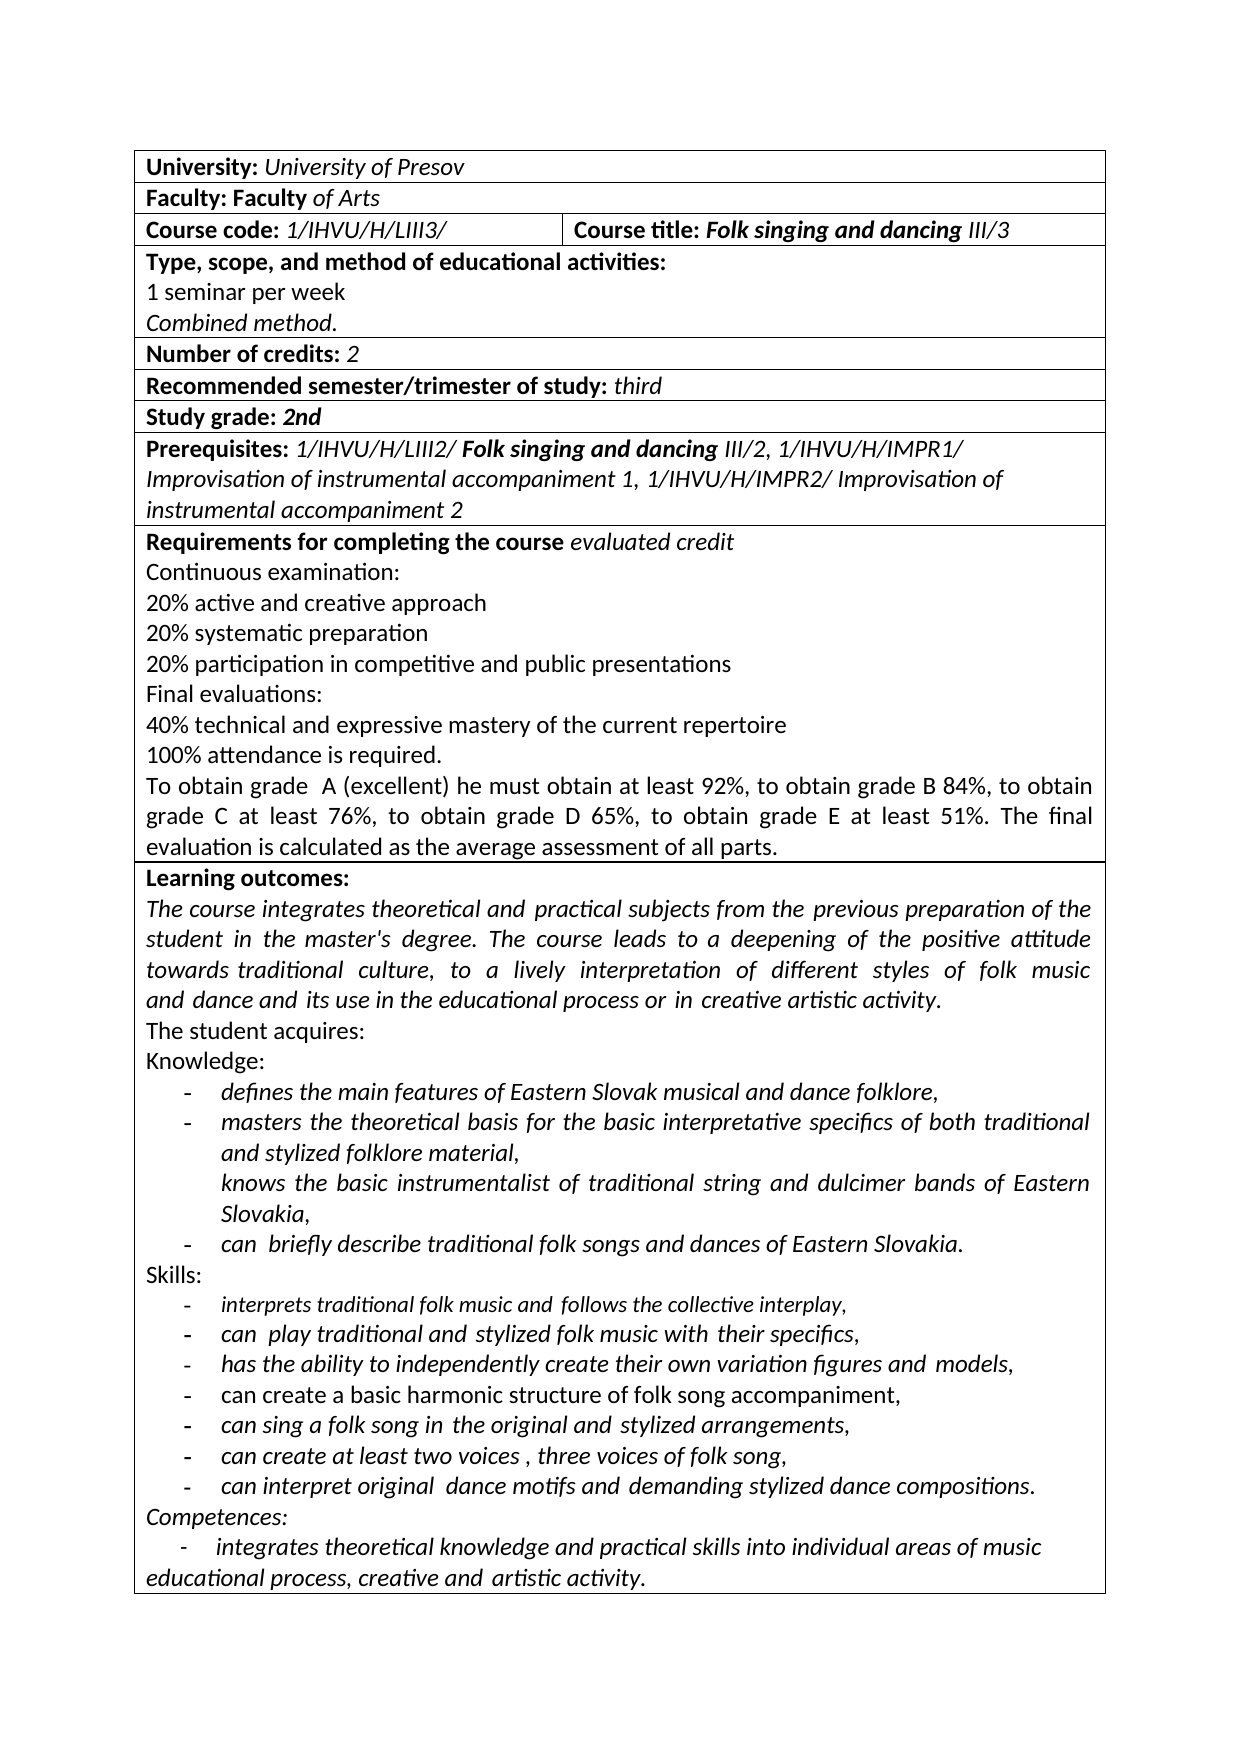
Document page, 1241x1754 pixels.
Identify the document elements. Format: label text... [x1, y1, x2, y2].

table_cell Faculty: Faculty of Arts [135, 183, 1105, 213]
table_cell Course code: 1/IHVU/H/LIII3/ [135, 214, 562, 245]
table_cell Type, scope, and method of educational activities: 1 seminar per week Combined method. [135, 246, 1105, 337]
table_cell Study grade: 2nd [135, 401, 1105, 432]
table_cell Number of credits: 2 [135, 338, 1105, 369]
table_cell Learning outcomes: The course integrates theoretical and practical subjects from the previous preparation of the student in the master's degree. The course leads to a deepening of the positive attitude towards traditional culture, to a lively interpretation of different styles of folk music and dance and its use in the educational process or in creative artistic activity. The student acquires: Knowledge: defines the main features of Eastern Slovak musical and dance folklore, masters the theoretical basis for the basic interpretative specifics of both traditional and stylized folklore material, knows the basic instrumentalist of traditional string and dulcimer bands of Eastern Slovakia, can briefly describe traditional folk songs and dances of Eastern Slovakia. Skills: interprets traditional folk music and follows the collective interplay, can play traditional and stylized folk music with their specifics, has the ability to independently create their own variation figures and models, can create a basic harmonic structure of folk song accompaniment, can sing a folk song in the original and stylized arrangements, can create at least two voices , three voices of folk song, can interpret original dance motifs and demanding stylized dance compositions. Competences: - integrates theoretical knowledge and practical skills into individual areas of music educational process, creative and artistic activity. [135, 863, 1105, 1592]
table_cell Prerequisites: 1/IHVU/H/LIII2/ Folk singing and dancing III/2, 1/IHVU/H/IMPR1/ Improvisation of instrumental accompaniment 1, 1/IHVU/H/IMPR2/ Improvisation of instrumental accompaniment 2 [135, 433, 1105, 524]
table_cell Recommended semester/trimester of study: third [135, 370, 1105, 400]
table_cell Course title: Folk singing and dancing III/3 [563, 214, 1105, 245]
table_cell Requirements for completing the course evaluated credit Continuous examination: 20% active and creative approach 20% systematic preparation 20% participation in competitive and public presentations Final evaluations: 40% technical and expressive mastery of the current repertoire 100% attendance is required. To obtain grade A (excellent) he must obtain at least 92%, to obtain grade B 84%, to obtain grade C at least 76%, to obtain grade D 65%, to obtain grade E at least 51%. The final evaluation is calculated as the average assessment of all parts. [135, 526, 1105, 861]
table_header University: University of Presov [135, 151, 1105, 182]
